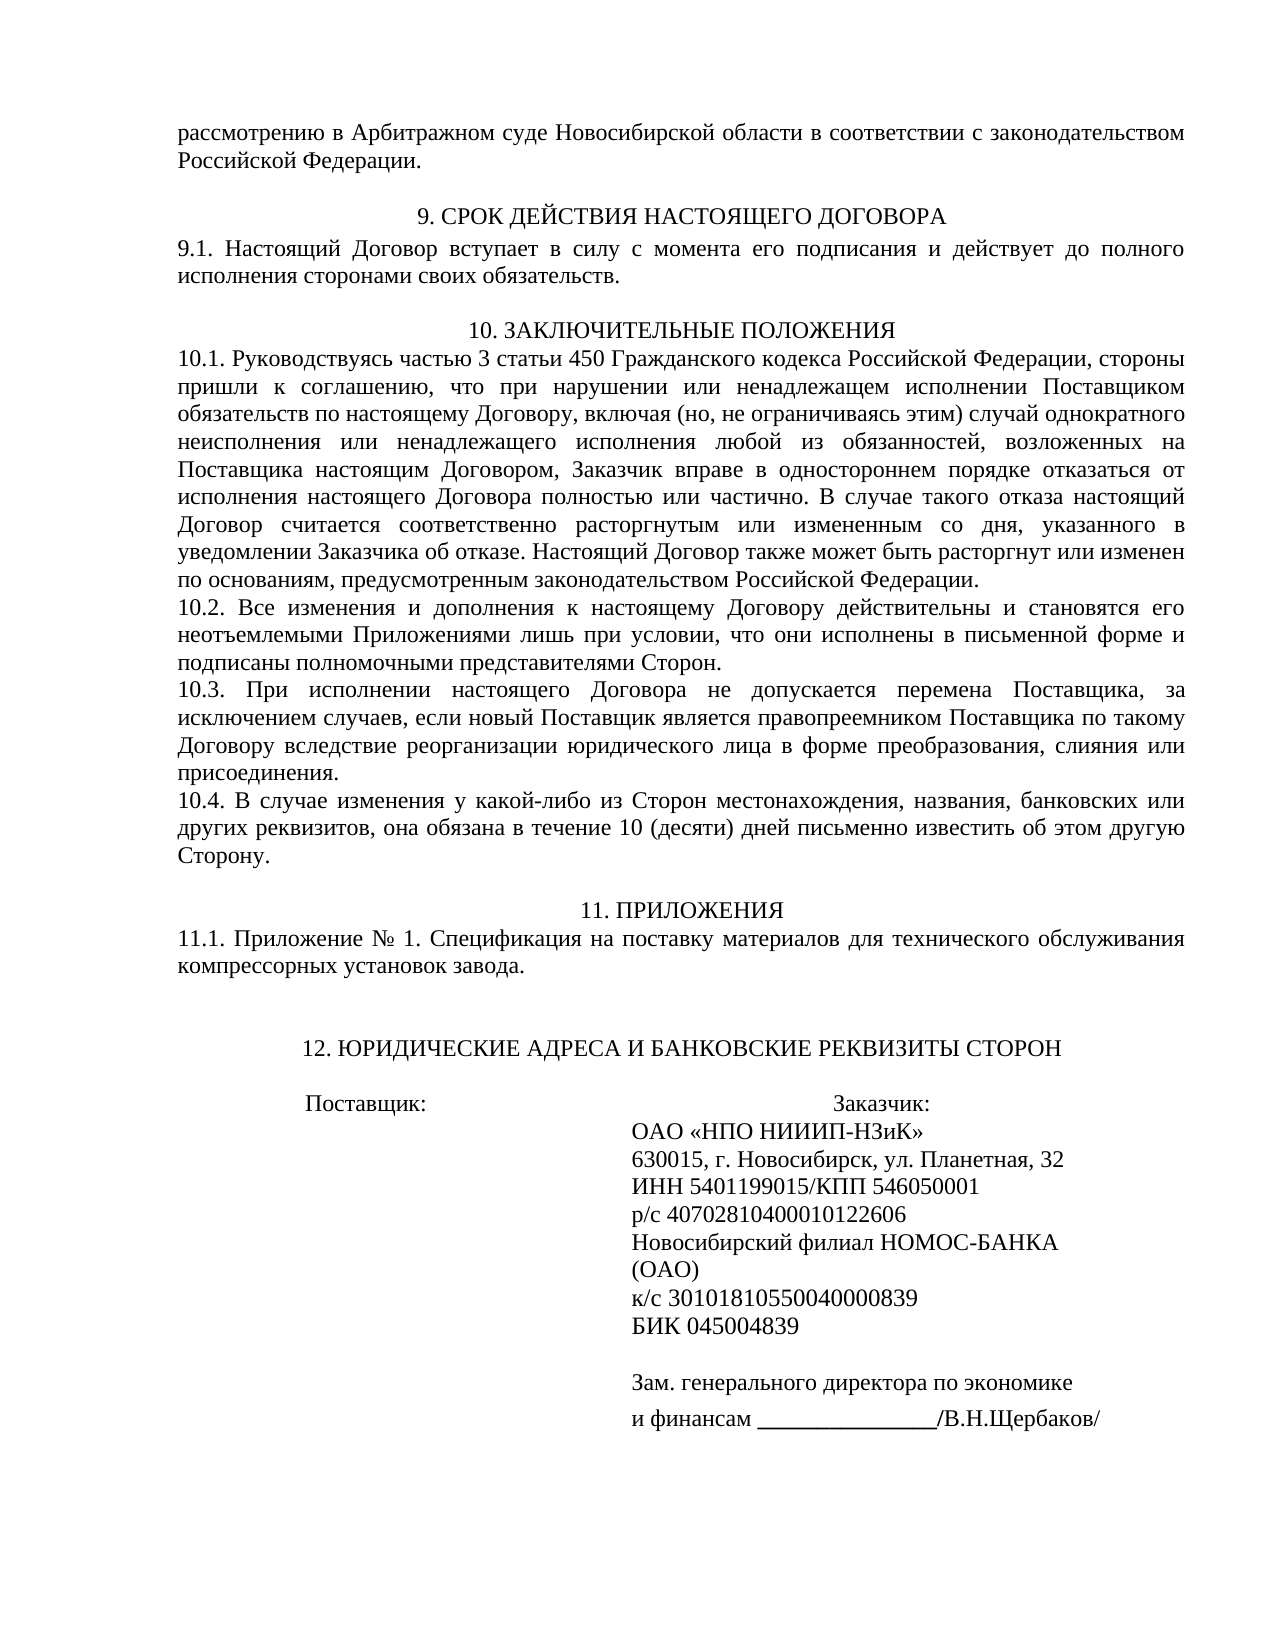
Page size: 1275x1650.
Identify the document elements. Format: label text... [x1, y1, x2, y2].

table_header Заказчик: ОАО «НПО НИИИП-НЗиК» 630015, г. Новосибирск, ул. Планетная, 32 ИНН 5401199015/КПП 546050001 р/с 40702810400010122606 Новосибирский филиал НОМОС-БАНКА (ОАО) к/с 30101810550040000839 БИК 045004839 Зам. генерального директора по экономике и финансам _______________/В.Н.Щербаков/ [620, 1090, 1143, 1459]
text 10. ЗАКЛЮЧИТЕЛЬНЫЕ ПОЛОЖЕНИЯ [177, 317, 1186, 344]
text 10.2. Все изменения и дополнения к настоящему Договору действительны и становятся его неотъемлемыми Приложениями лишь при условии, что они исполнены в письменной форме и подписаны полномочными представителями Сторон. [177, 593, 1186, 675]
text 10.4. В случае изменения у какой-либо из Сторон местонахождения, названия, банковских или других реквизитов, она обязана в течение 10 (десяти) дней письменно известить об этом другую Сторону. [177, 786, 1186, 869]
table_header Поставщик: [111, 1090, 620, 1459]
text 12. ЮРИДИЧЕСКИЕ АДРЕСА И БАНКОВСКИЕ РЕКВИЗИТЫ СТОРОН [177, 1034, 1186, 1062]
text 10.1. Руководствуясь частью 3 статьи 450 Гражданского кодекса Российской Федерации, стороны пришли к соглашению, что при нарушении или ненадлежащем исполнении Поставщиком обязательств по настоящему Договору, включая (но, не ограничиваясь этим) случай однократного неисполнения или ненадлежащего исполнения любой из обязанностей, возложенных на Поставщика настоящим Договором, Заказчик вправе в одностороннем порядке отказаться от исполнения настоящего Договора полностью или частично. В случае такого отказа настоящий Договор считается соответственно расторгнутым или измененным со дня, указанного в уведомлении Заказчика об отказе. Настоящий Договор также может быть расторгнут или изменен по основаниям, предусмотренным законодательством Российской Федерации. [177, 344, 1186, 593]
text 9. СРОК ДЕЙСТВИЯ НАСТОЯЩЕГО ДОГОВОРА [177, 202, 1186, 230]
text 10.3. При исполнении настоящего Договора не допускается перемена Поставщика, за исключением случаев, если новый Поставщик является правопреемником Поставщика по такому Договору вследствие реорганизации юридического лица в форме преобразования, слияния или присоединения. [177, 675, 1186, 786]
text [177, 118, 1186, 173]
text 9.1. Настоящий Договор вступает в силу с момента его подписания и действует до полного исполнения сторонами своих обязательств. [177, 234, 1186, 289]
text 11. ПРИЛОЖЕНИЯ [177, 896, 1186, 924]
text 11.1. Приложение № 1. Спецификация на поставку материалов для технического обслуживания компрессорных установок завода. [177, 924, 1186, 979]
